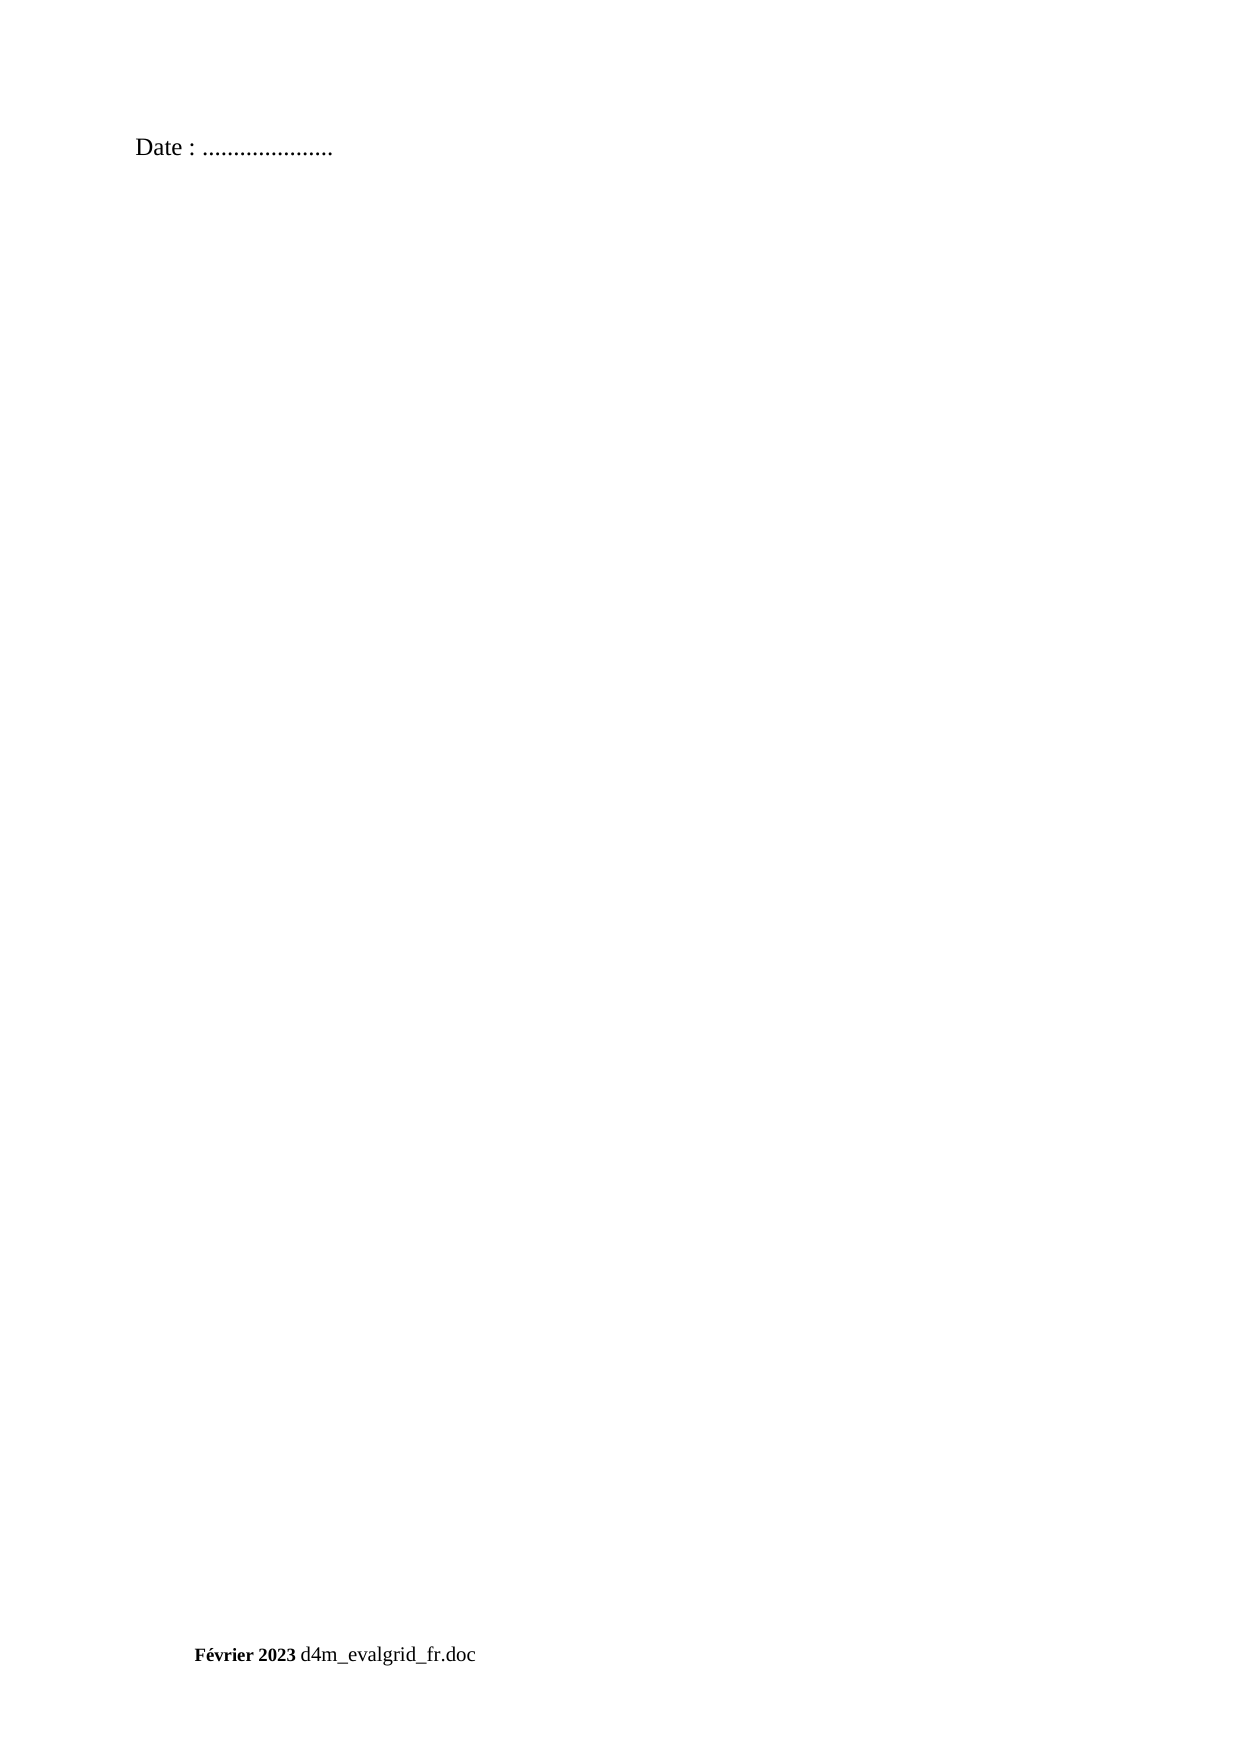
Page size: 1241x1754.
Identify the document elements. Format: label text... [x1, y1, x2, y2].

text Date : ..................... [135, 135, 1105, 160]
